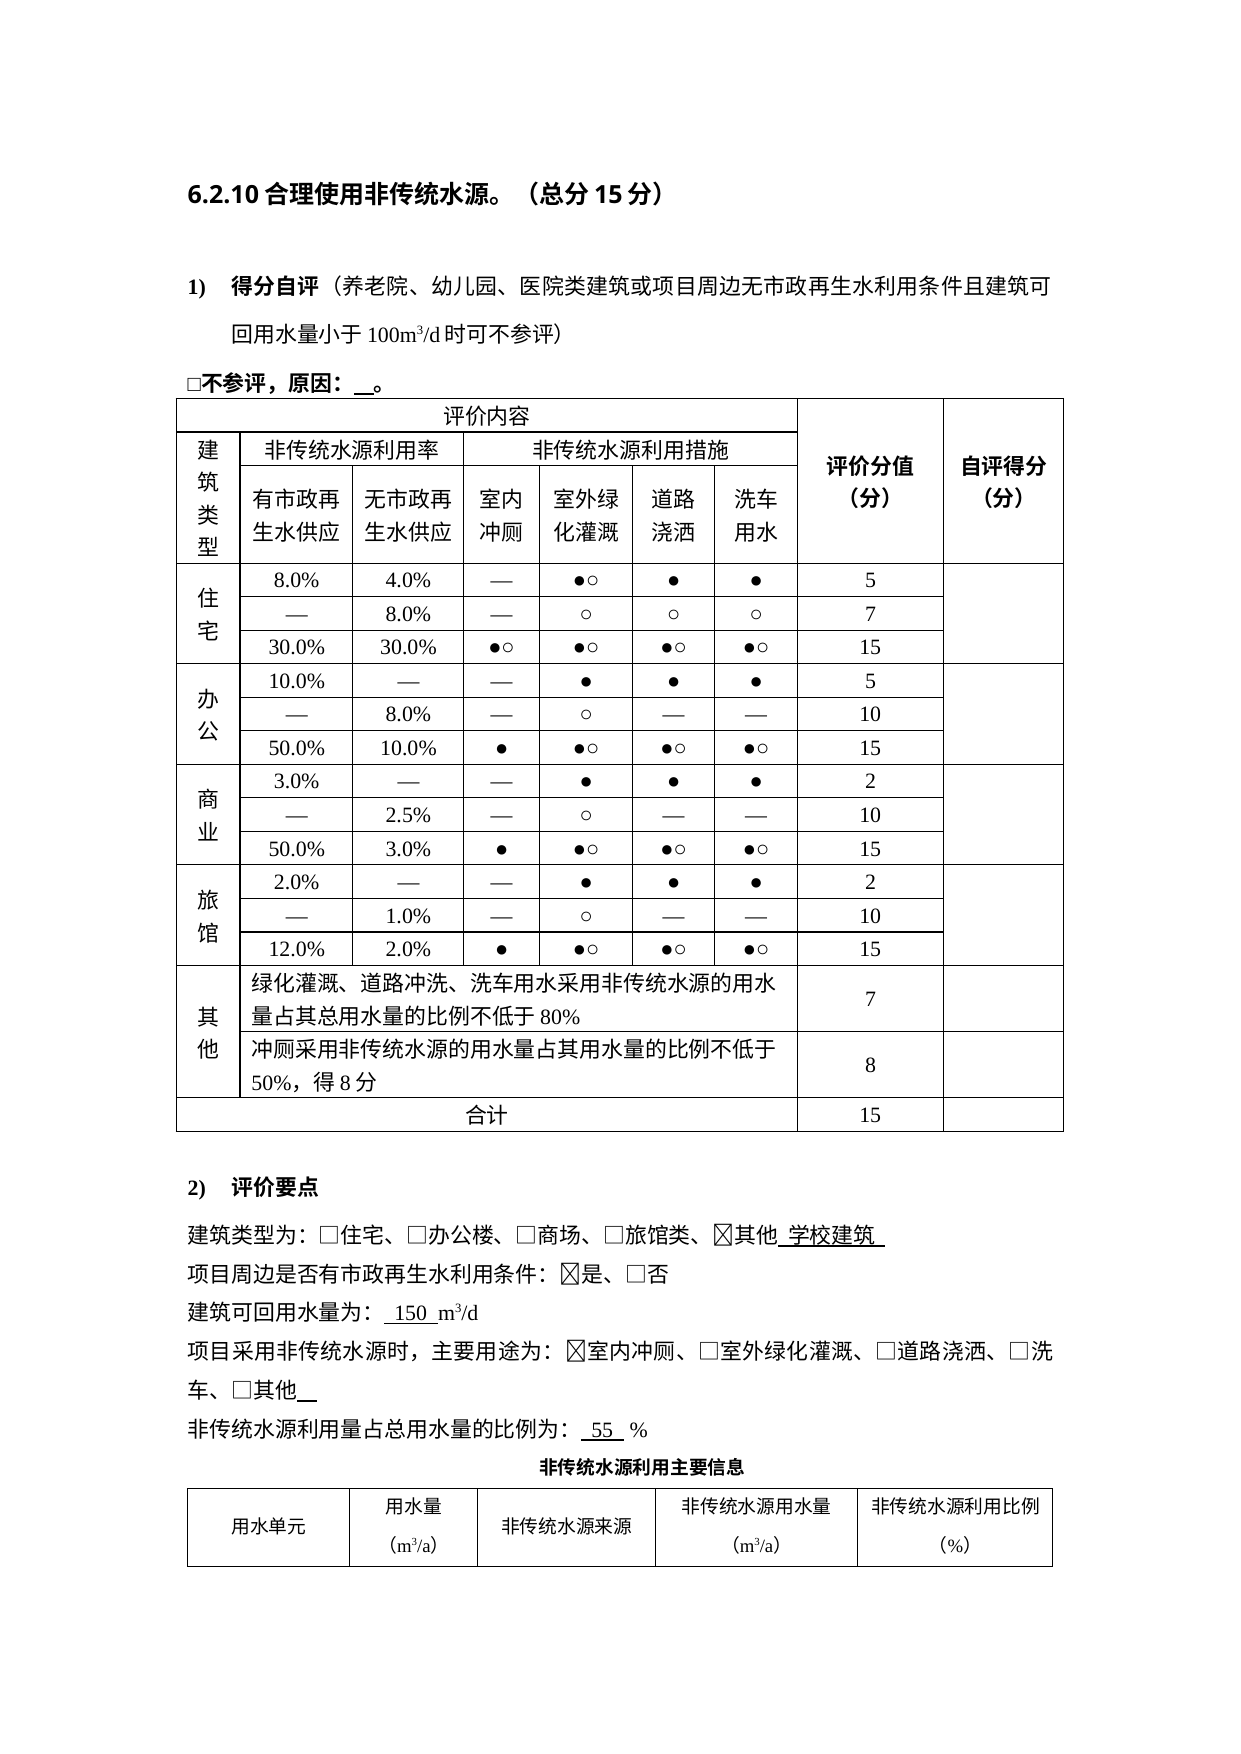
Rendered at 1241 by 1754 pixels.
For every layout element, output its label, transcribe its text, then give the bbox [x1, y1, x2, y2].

table_cell ● [633, 664, 714, 697]
table_cell ●○ [715, 933, 797, 965]
table_cell — [464, 899, 539, 931]
table_cell 10.0% [241, 664, 352, 697]
table_cell 8.0% [241, 564, 352, 596]
table_cell 50.0% [241, 731, 352, 764]
table_cell ● [540, 765, 632, 797]
table_cell ●○ [540, 832, 632, 864]
table_cell — [464, 664, 539, 697]
table_cell 7 [798, 597, 943, 629]
table_cell 绿化灌溉、道路冲洗、洗车用水采用非传统水源的用水量占其总用水量的比例不低于80% [241, 966, 797, 1031]
table_cell — [464, 865, 539, 898]
table_cell 2.0% [353, 933, 463, 965]
table_cell 洗车用水 [715, 466, 797, 562]
table_cell ●○ [633, 832, 714, 864]
table_cell ●○ [633, 731, 714, 764]
table_cell 8.0% [353, 597, 463, 629]
table_cell ●○ [633, 933, 714, 965]
table_cell 1.0% [353, 899, 463, 931]
table_cell 非传统水源利用率 [241, 433, 463, 465]
table_cell — [464, 564, 539, 596]
table_cell 15 [798, 631, 943, 663]
table_cell ●○ [633, 631, 714, 663]
table_cell ●○ [540, 731, 632, 764]
table_cell — [633, 798, 714, 831]
table_cell 4.0% [353, 564, 463, 596]
table_cell 10 [798, 899, 943, 931]
table_cell — [353, 865, 463, 898]
table_cell ● [633, 765, 714, 797]
table_cell — [464, 698, 539, 730]
table_cell 有市政再生水供应 [241, 466, 352, 562]
table_cell 50.0% [241, 832, 352, 864]
table_cell — [715, 698, 797, 730]
table_cell 10 [798, 798, 943, 831]
table_cell 10.0% [353, 731, 463, 764]
text 项目周边是否有市政再生水利用条件：是、□否 [187, 1256, 1053, 1289]
table_cell ● [540, 664, 632, 697]
table_header 评价内容 [177, 399, 797, 431]
table_cell ○ [540, 899, 632, 931]
table_cell — [715, 798, 797, 831]
table_header 评价分值（分） [798, 399, 943, 562]
table_cell 2 [798, 865, 943, 898]
table_cell 7 [798, 966, 943, 1031]
table_cell ● [715, 865, 797, 898]
table_cell ○ [633, 597, 714, 629]
table_cell 室外绿化灌溉 [540, 466, 632, 562]
table_cell 无市政再生水供应 [353, 466, 463, 562]
table_cell ● [715, 564, 797, 596]
table_cell ○ [540, 798, 632, 831]
table_cell [944, 1098, 1063, 1131]
table_cell ● [715, 765, 797, 797]
table_cell — [241, 698, 352, 730]
table_cell [944, 664, 1063, 764]
table_cell 其他 [177, 966, 239, 1097]
table_cell — [241, 597, 352, 629]
table_cell 3.0% [241, 765, 352, 797]
table_cell 室内冲厕 [464, 466, 539, 562]
table_cell — [241, 798, 352, 831]
table_header 非传统水源利用比例（%） [858, 1489, 1052, 1566]
table_cell ●○ [715, 631, 797, 663]
table_cell — [464, 765, 539, 797]
table_header 用水量（m3/a） [350, 1489, 477, 1566]
text 非传统水源利用量占总用水量的比例为： 55 % [187, 1411, 1053, 1444]
table_cell 30.0% [241, 631, 352, 663]
table_cell 15 [798, 731, 943, 764]
table_cell ●○ [540, 933, 632, 965]
table_cell 15 [798, 933, 943, 965]
table_cell — [353, 664, 463, 697]
table_cell 2 [798, 765, 943, 797]
table_header 非传统水源来源 [478, 1489, 655, 1566]
text 建筑可回用水量为： 150 m3/d [187, 1295, 1053, 1327]
table_cell ○ [540, 698, 632, 730]
table_cell — [715, 899, 797, 931]
table_cell ● [715, 664, 797, 697]
list 得分自评（养老院、幼儿园、医院类建筑或项目周边无市政再生水利用条件且建筑可回用水量小于100m3/d时可不参评） [187, 268, 1053, 349]
table_cell 8 [798, 1032, 943, 1097]
table_cell 5 [798, 564, 943, 596]
table_cell 15 [798, 832, 943, 864]
table_cell 3.0% [353, 832, 463, 864]
table_cell ● [464, 933, 539, 965]
table_cell 2.5% [353, 798, 463, 831]
table_cell 15 [798, 1098, 943, 1131]
text 非传统水源利用主要信息 [231, 1450, 1053, 1483]
table_cell — [464, 798, 539, 831]
table_cell [944, 765, 1063, 864]
table_cell ●○ [540, 631, 632, 663]
table_cell 非传统水源利用措施 [464, 433, 797, 465]
table_cell 办公 [177, 664, 239, 764]
list 评价要点 [187, 1169, 1053, 1202]
table_cell 道路浇洒 [633, 466, 714, 562]
table_cell 建筑 类型 [177, 433, 239, 562]
table_cell 8.0% [353, 698, 463, 730]
subtitle 6.2.10合理使用非传统水源。（总分15分） [187, 174, 1053, 211]
text 项目采用非传统水源时，主要用途为：室内冲厕、□室外绿化灌溉、□道路浇洒、□洗车、□其他 [187, 1334, 1053, 1405]
table_header 用水单元 [188, 1489, 349, 1566]
table_cell — [633, 698, 714, 730]
table_cell 冲厕采用非传统水源的用水量占其用水量的比例不低于50%，得8分 [241, 1032, 797, 1097]
table_cell 合计 [177, 1098, 797, 1131]
table_cell 旅馆 [177, 865, 239, 965]
table_cell [944, 1032, 1063, 1097]
table_cell — [241, 899, 352, 931]
text 建筑类型为：□住宅、□办公楼、□商场、□旅馆类、其他 学校建筑 [187, 1217, 1053, 1250]
table_cell ● [540, 865, 632, 898]
text □不参评，原因： 。 [187, 365, 1053, 398]
table_header 自评得分（分） [944, 399, 1063, 562]
table_cell ● [464, 832, 539, 864]
table_cell ○ [540, 597, 632, 629]
table_cell — [353, 765, 463, 797]
table_cell ●○ [540, 564, 632, 596]
table_cell ○ [715, 597, 797, 629]
table_cell 商业 [177, 765, 239, 864]
table_cell 12.0% [241, 933, 352, 965]
table_cell 2.0% [241, 865, 352, 898]
table_cell ● [464, 731, 539, 764]
table_cell 30.0% [353, 631, 463, 663]
table_cell ●○ [715, 832, 797, 864]
table_cell 住宅 [177, 564, 239, 663]
table_header 非传统水源用水量（m3/a） [656, 1489, 857, 1566]
table_cell ●○ [715, 731, 797, 764]
table_cell ● [633, 564, 714, 596]
table_cell [944, 966, 1063, 1031]
table_cell [944, 564, 1063, 663]
table_cell ●○ [464, 631, 539, 663]
table_cell — [464, 597, 539, 629]
table_cell [944, 865, 1063, 965]
table_cell — [633, 899, 714, 931]
table_cell 5 [798, 664, 943, 697]
table_cell 10 [798, 698, 943, 730]
table_cell ● [633, 865, 714, 898]
